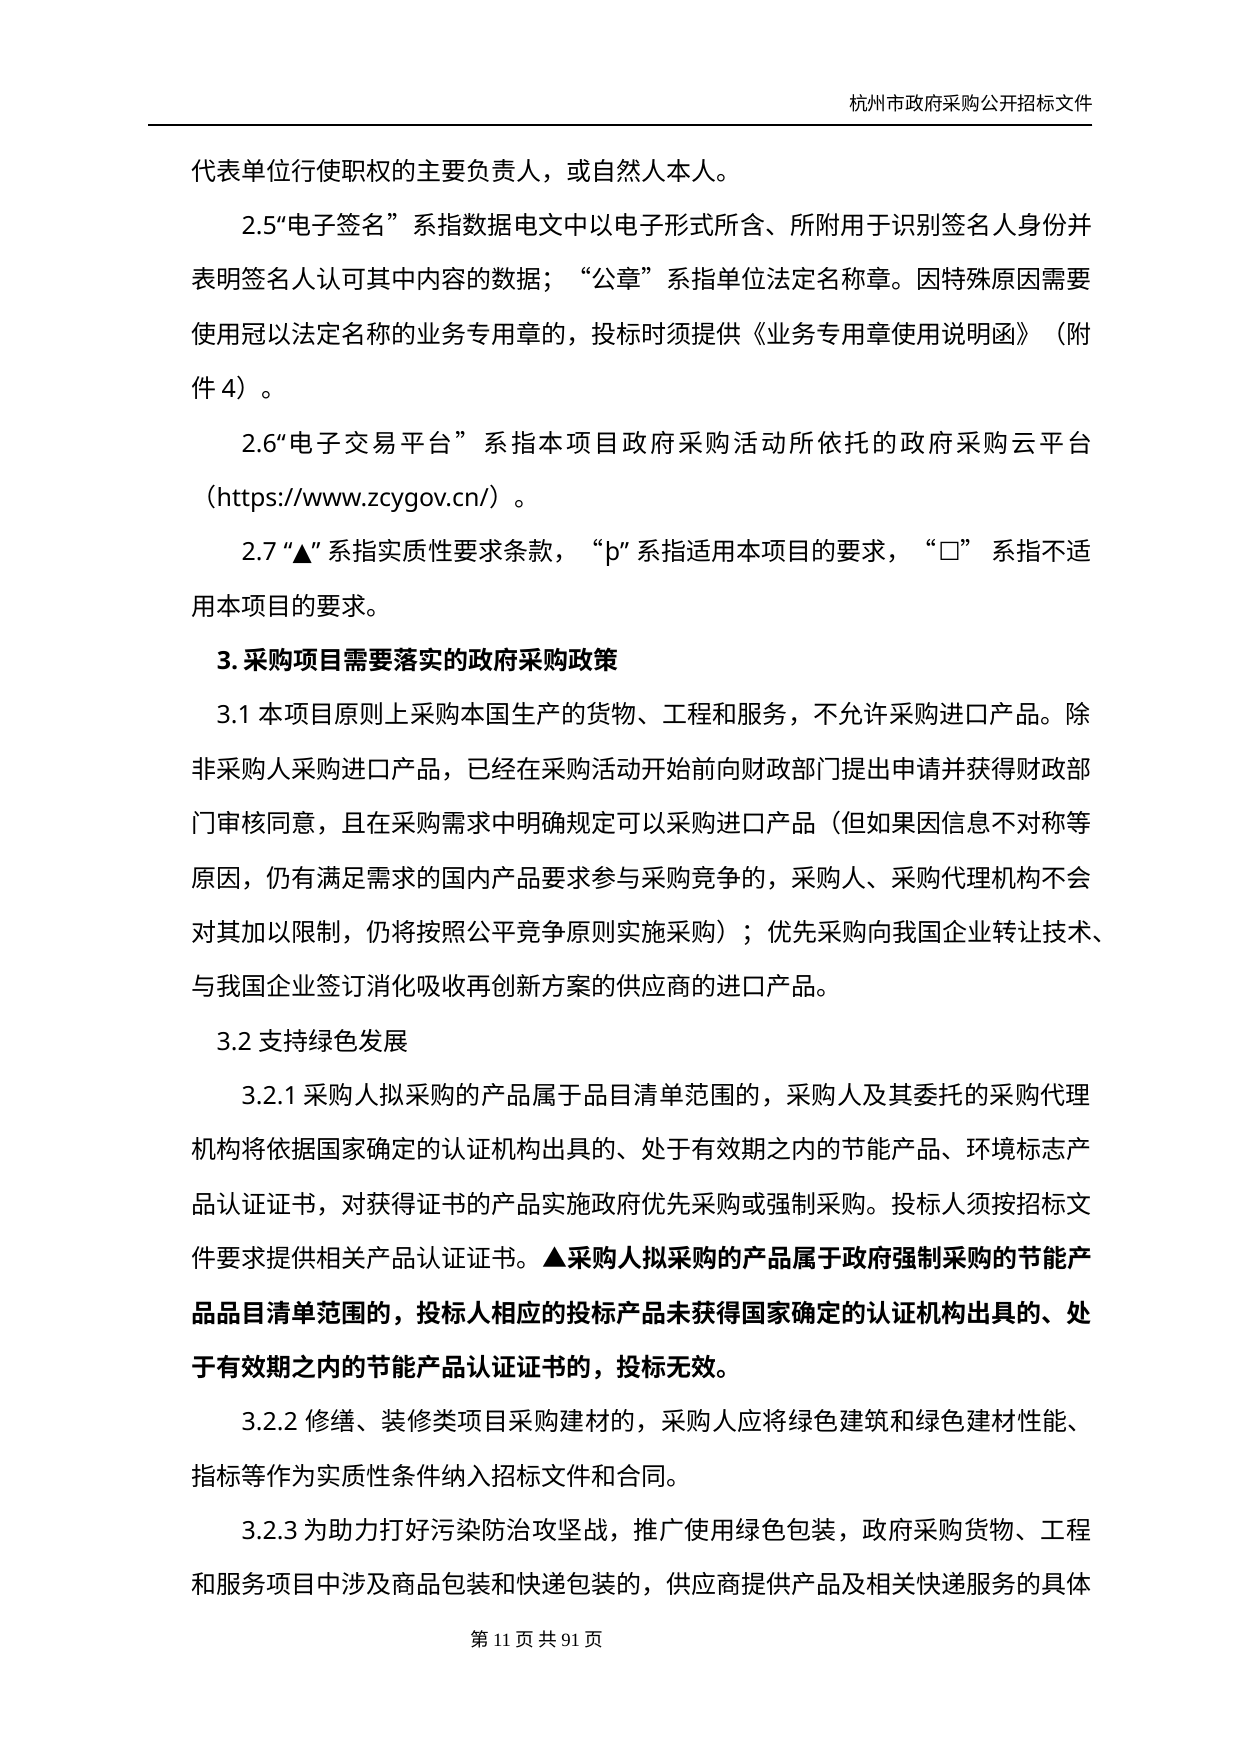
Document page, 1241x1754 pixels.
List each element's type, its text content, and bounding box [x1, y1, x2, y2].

text 3.1 本项目原则上采购本国生产的货物、工程和服务，不允许采购进口产品。除非采购人采购进口产品，已经在采购活动开始前向财政部门提出申请并获得财政部门审核同意，且在采购需求中明确规定可以采购进口产品（但如果因信息不对称等原因，仍有满足需求的国内产品要求参与采购竞争的，采购人、采购代理机构不会对其加以限制，仍将按照公平竞争原则实施采购）；优先采购向我国企业转让技术、与我国企业签订消化吸收再创新方案的供应商的进口产品。 [191, 695, 1092, 1003]
text 3.2 支持绿色发展 [191, 1021, 1092, 1057]
text 3.2.2 修缮、装修类项目采购建材的，采购人应将绿色建筑和绿色建材性能、指标等作为实质性条件纳入招标文件和合同。 [191, 1402, 1092, 1492]
text 3.2.1采购人拟采购的产品属于品目清单范围的，采购人及其委托的采购代理机构将依据国家确定的认证机构出具的、处于有效期之内的节能产品、环境标志产品认证证书，对获得证书的产品实施政府优先采购或强制采购。投标人须按招标文件要求提供相关产品认证证书。▲采购人拟采购的产品属于政府强制采购的节能产品品目清单范围的，投标人相应的投标产品未获得国家确定的认证机构出具的、处于有效期之内的节能产品认证证书的，投标无效。 [191, 1076, 1092, 1384]
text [191, 1511, 1092, 1601]
text 3. 采购项目需要落实的政府采购政策 [191, 641, 1092, 677]
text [191, 151, 1092, 187]
text 2.6“电子交易平台”系指本项目政府采购活动所依托的政府采购云平台（https://www.zcygov.cn/）。 [191, 423, 1092, 514]
text 2.7 “▲” 系指实质性要求条款，“þ” 系指适用本项目的要求，“☐” 系指不适用本项目的要求。 [191, 532, 1092, 622]
text 2.5“电子签名”系指数据电文中以电子形式所含、所附用于识别签名人身份并表明签名人认可其中内容的数据；“公章”系指单位法定名称章。因特殊原因需要使用冠以法定名称的业务专用章的，投标时须提供《业务专用章使用说明函》（附件4）。 [191, 206, 1092, 405]
